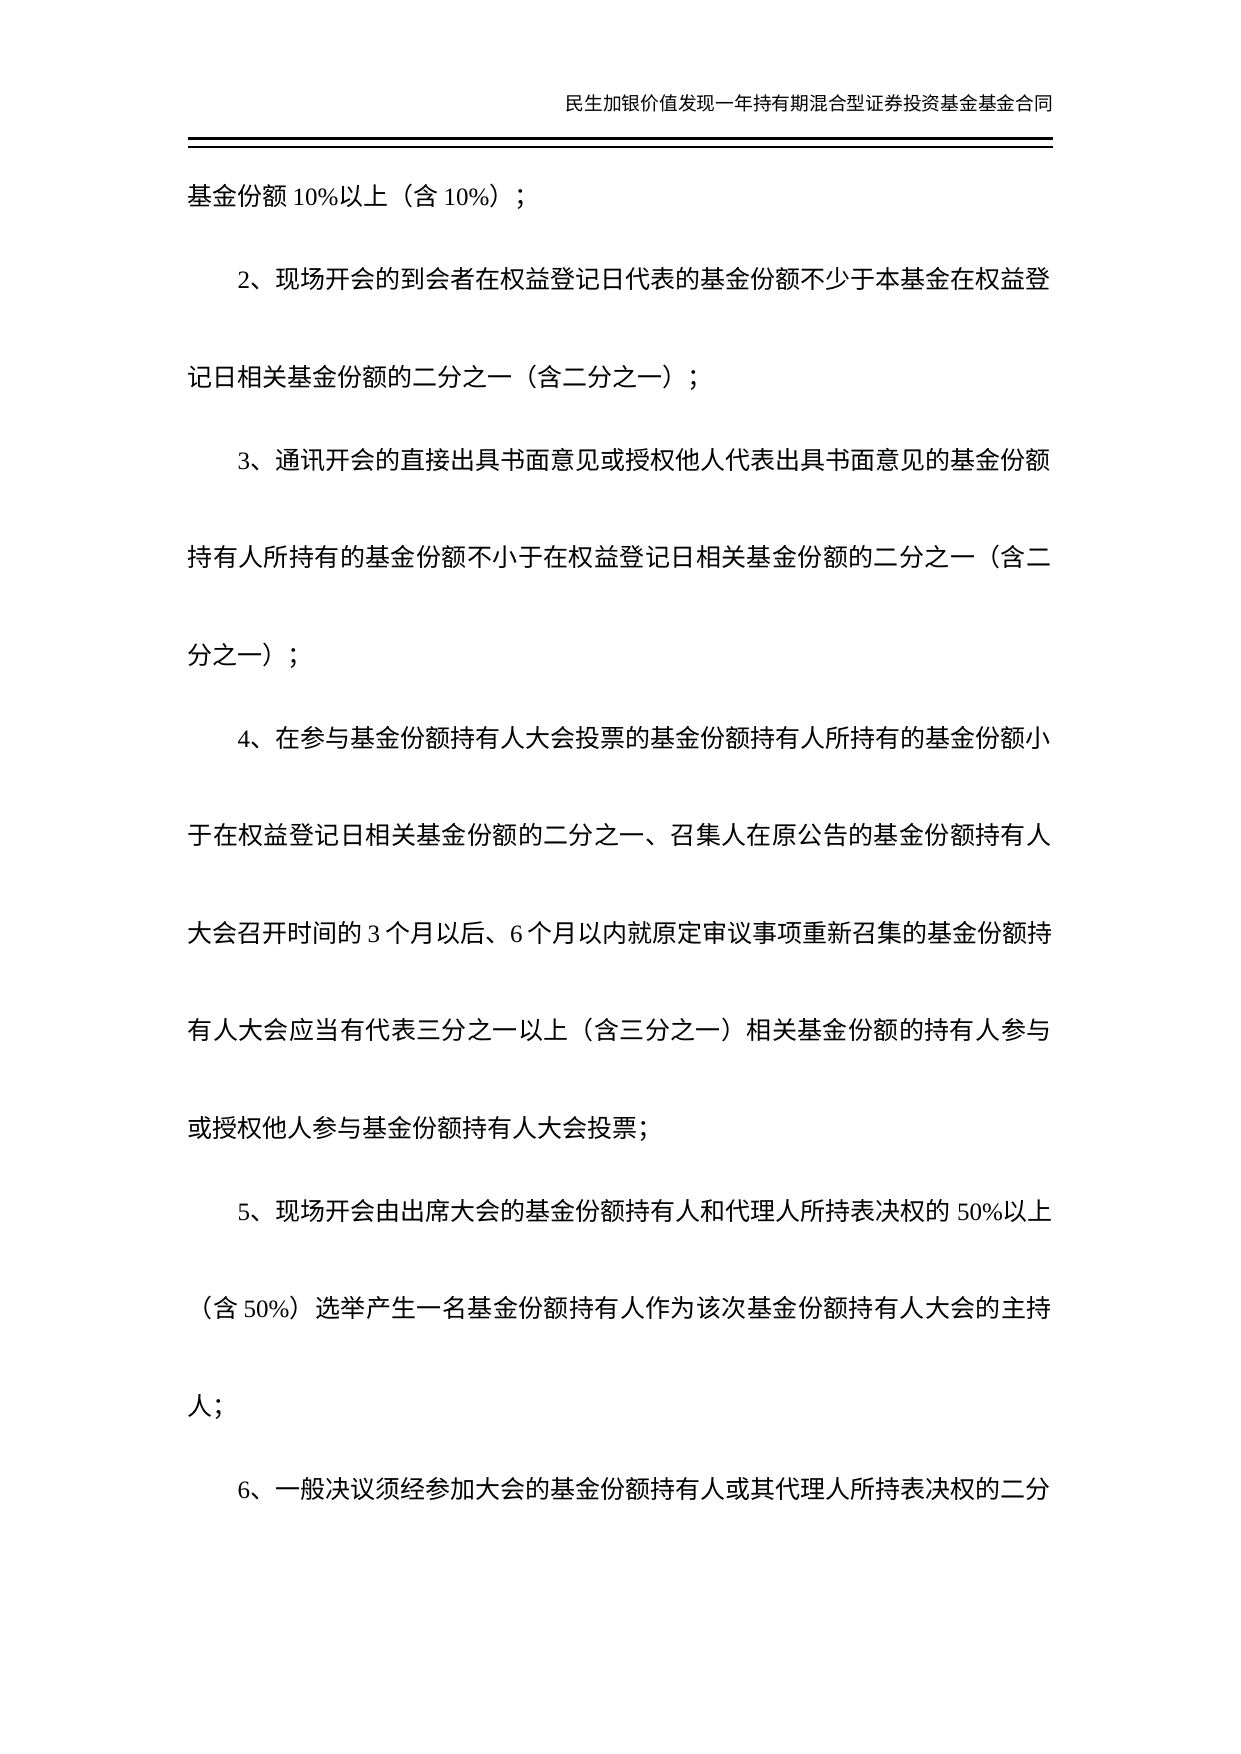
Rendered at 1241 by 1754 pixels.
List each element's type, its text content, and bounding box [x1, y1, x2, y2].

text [187, 162, 1053, 227]
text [187, 1455, 1053, 1520]
text 2、现场开会的到会者在权益登记日代表的基金份额不少于本基金在权益登记日相关基金份额的二分之一（含二分之一）； [187, 245, 1053, 408]
text 3、通讯开会的直接出具书面意见或授权他人代表出具书面意见的基金份额持有人所持有的基金份额不小于在权益登记日相关基金份额的二分之一（含二分之一）； [187, 426, 1053, 686]
text 5、现场开会由出席大会的基金份额持有人和代理人所持表决权的50%以上（含50%）选举产生一名基金份额持有人作为该次基金份额持有人大会的主持人； [187, 1177, 1053, 1437]
text 4、在参与基金份额持有人大会投票的基金份额持有人所持有的基金份额小于在权益登记日相关基金份额的二分之一、召集人在原公告的基金份额持有人大会召开时间的3个月以后、6个月以内就原定审议事项重新召集的基金份额持有人大会应当有代表三分之一以上（含三分之一）相关基金份额的持有人参与或授权他人参与基金份额持有人大会投票； [187, 704, 1053, 1159]
